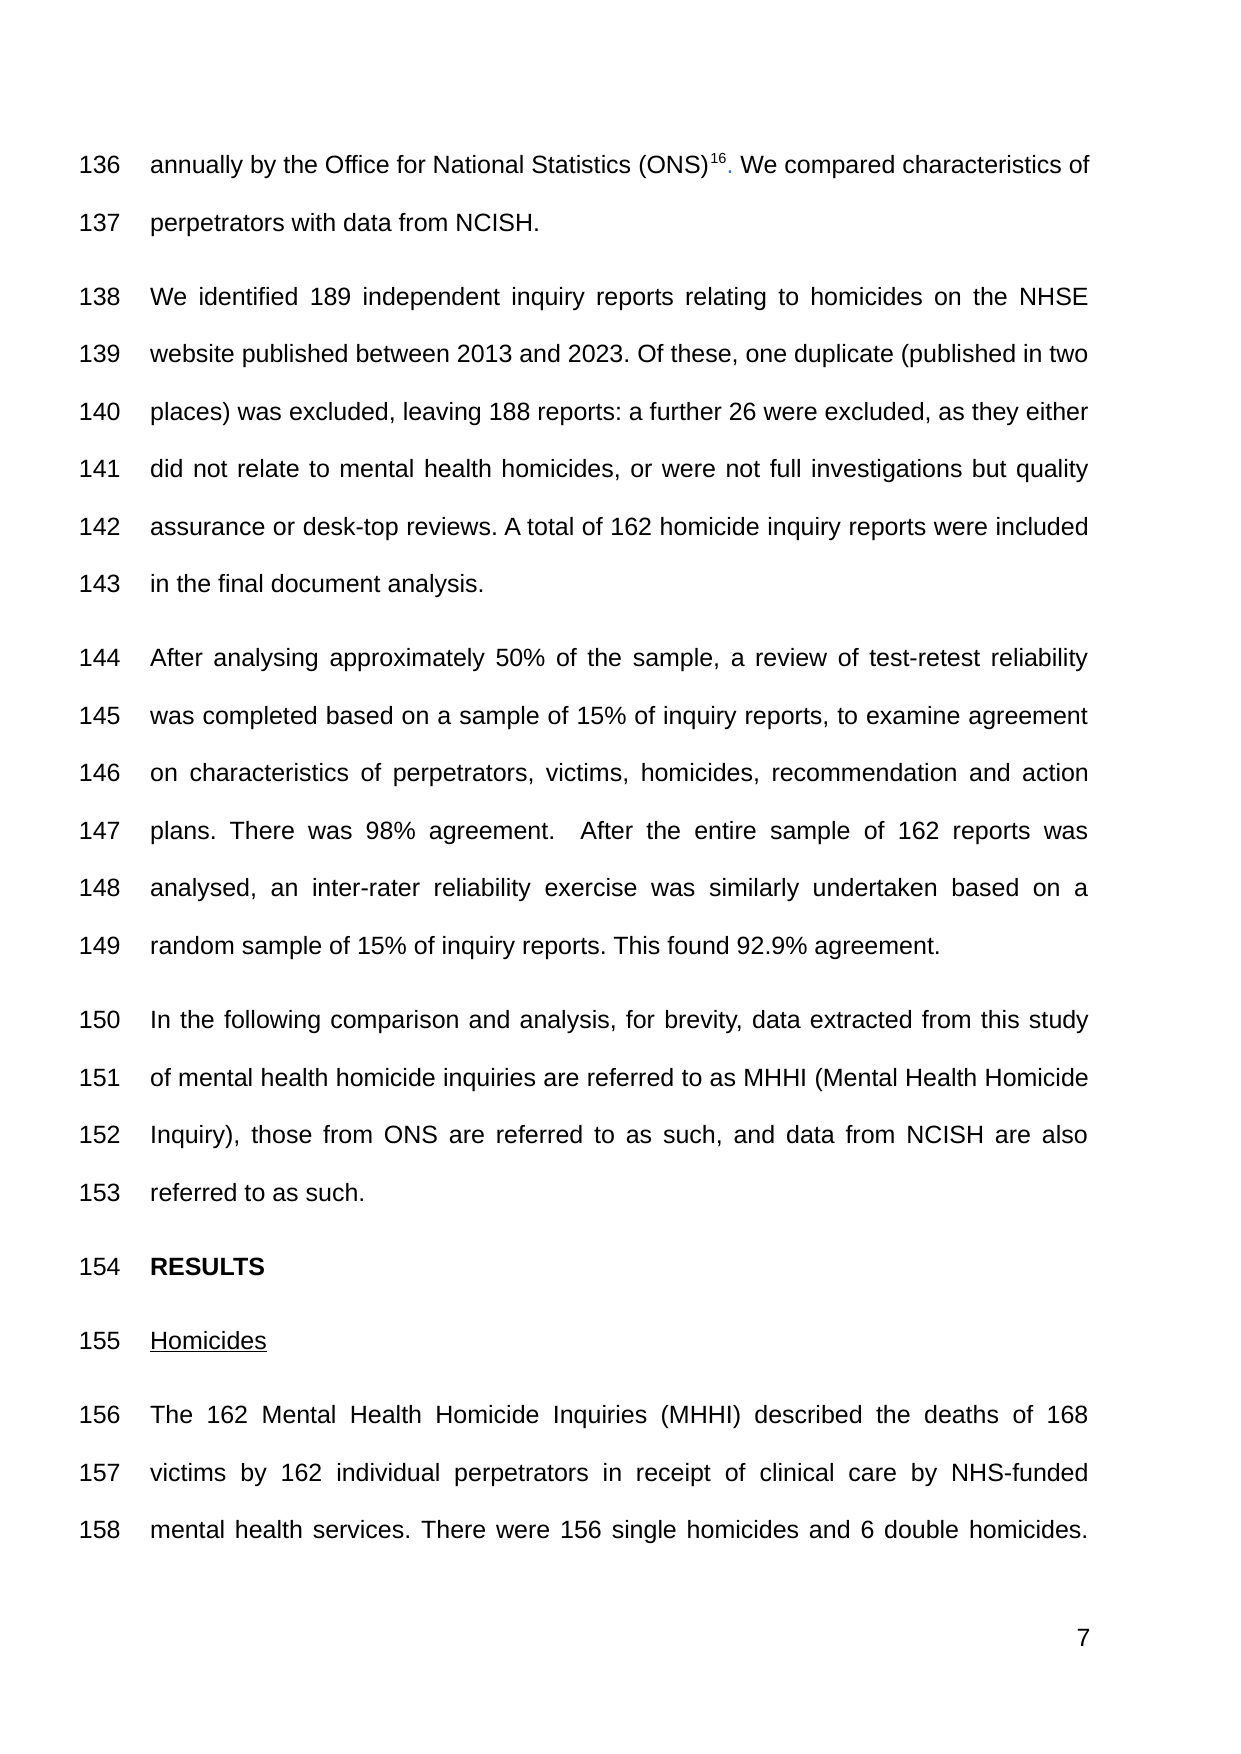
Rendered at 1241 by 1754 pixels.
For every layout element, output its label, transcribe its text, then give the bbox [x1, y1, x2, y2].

text In the following comparison and analysis, for brevity, data extracted from this study of mental health homicide inquiries are referred to as MHHI (Mental Health Homicide Inquiry), those from ONS are referred to as such, and data from NCISH are also referred to as such. [150, 1005, 1090, 1206]
text RESULTS [150, 1252, 1090, 1280]
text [150, 150, 1090, 236]
text Homicides [150, 1326, 1090, 1354]
text We identified 189 independent inquiry reports relating to homicides on the NHSE website published between 2013 and 2023. Of these, one duplicate (published in two places) was excluded, leaving 188 reports: a further 26 were excluded, as they either did not relate to mental health homicides, or were not full investigations but quality assurance or desk-top reviews. A total of 162 homicide inquiry reports were included in the final document analysis. [150, 282, 1090, 598]
text After analysing approximately 50% of the sample, a review of test-retest reliability was completed based on a sample of 15% of inquiry reports, to examine agreement on characteristics of perpetrators, victims, homicides, recommendation and action plans. There was 98% agreement. After the entire sample of 162 reports was analysed, an inter-rater reliability exercise was similarly undertaken based on a random sample of 15% of inquiry reports. This found 92.9% agreement. [150, 643, 1090, 959]
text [150, 1400, 1090, 1544]
